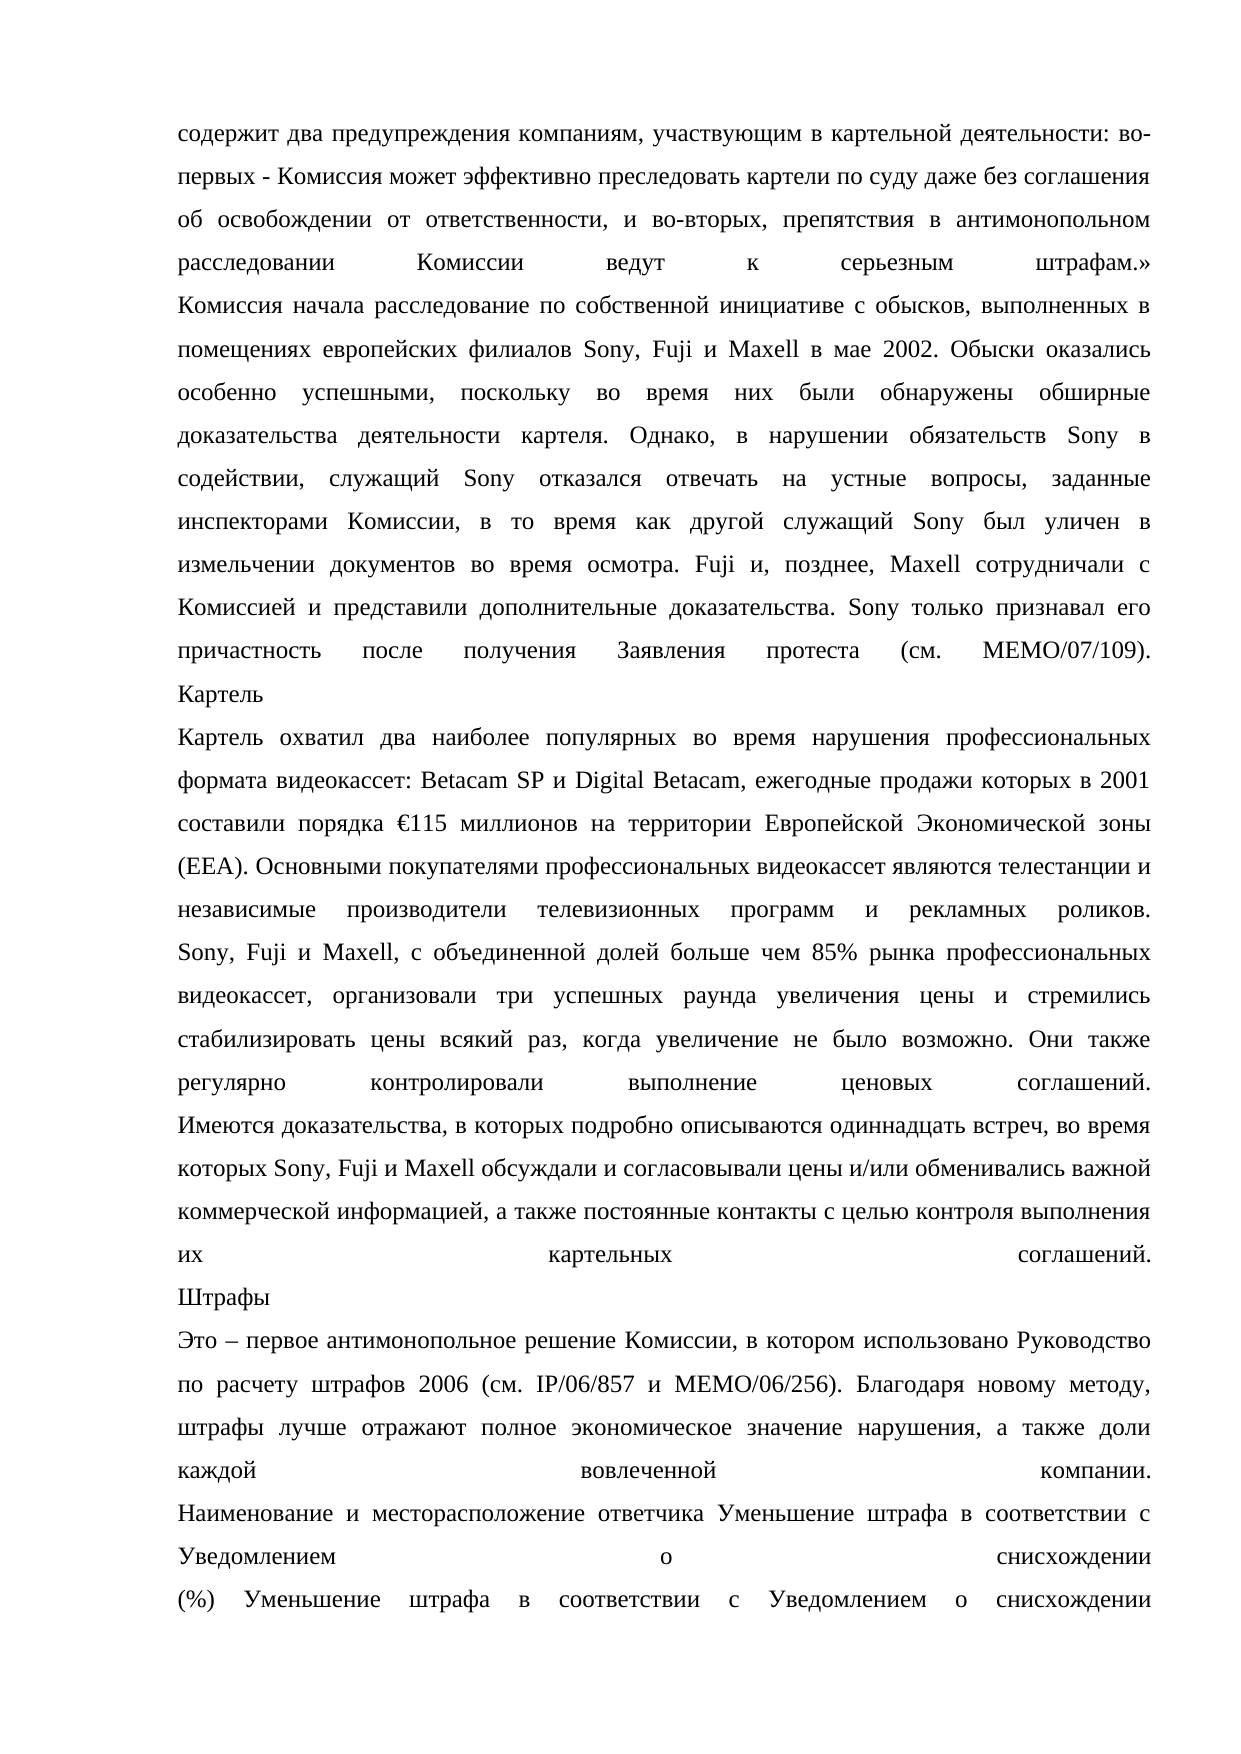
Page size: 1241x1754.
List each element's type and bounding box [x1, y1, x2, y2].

text [177, 118, 1152, 1613]
